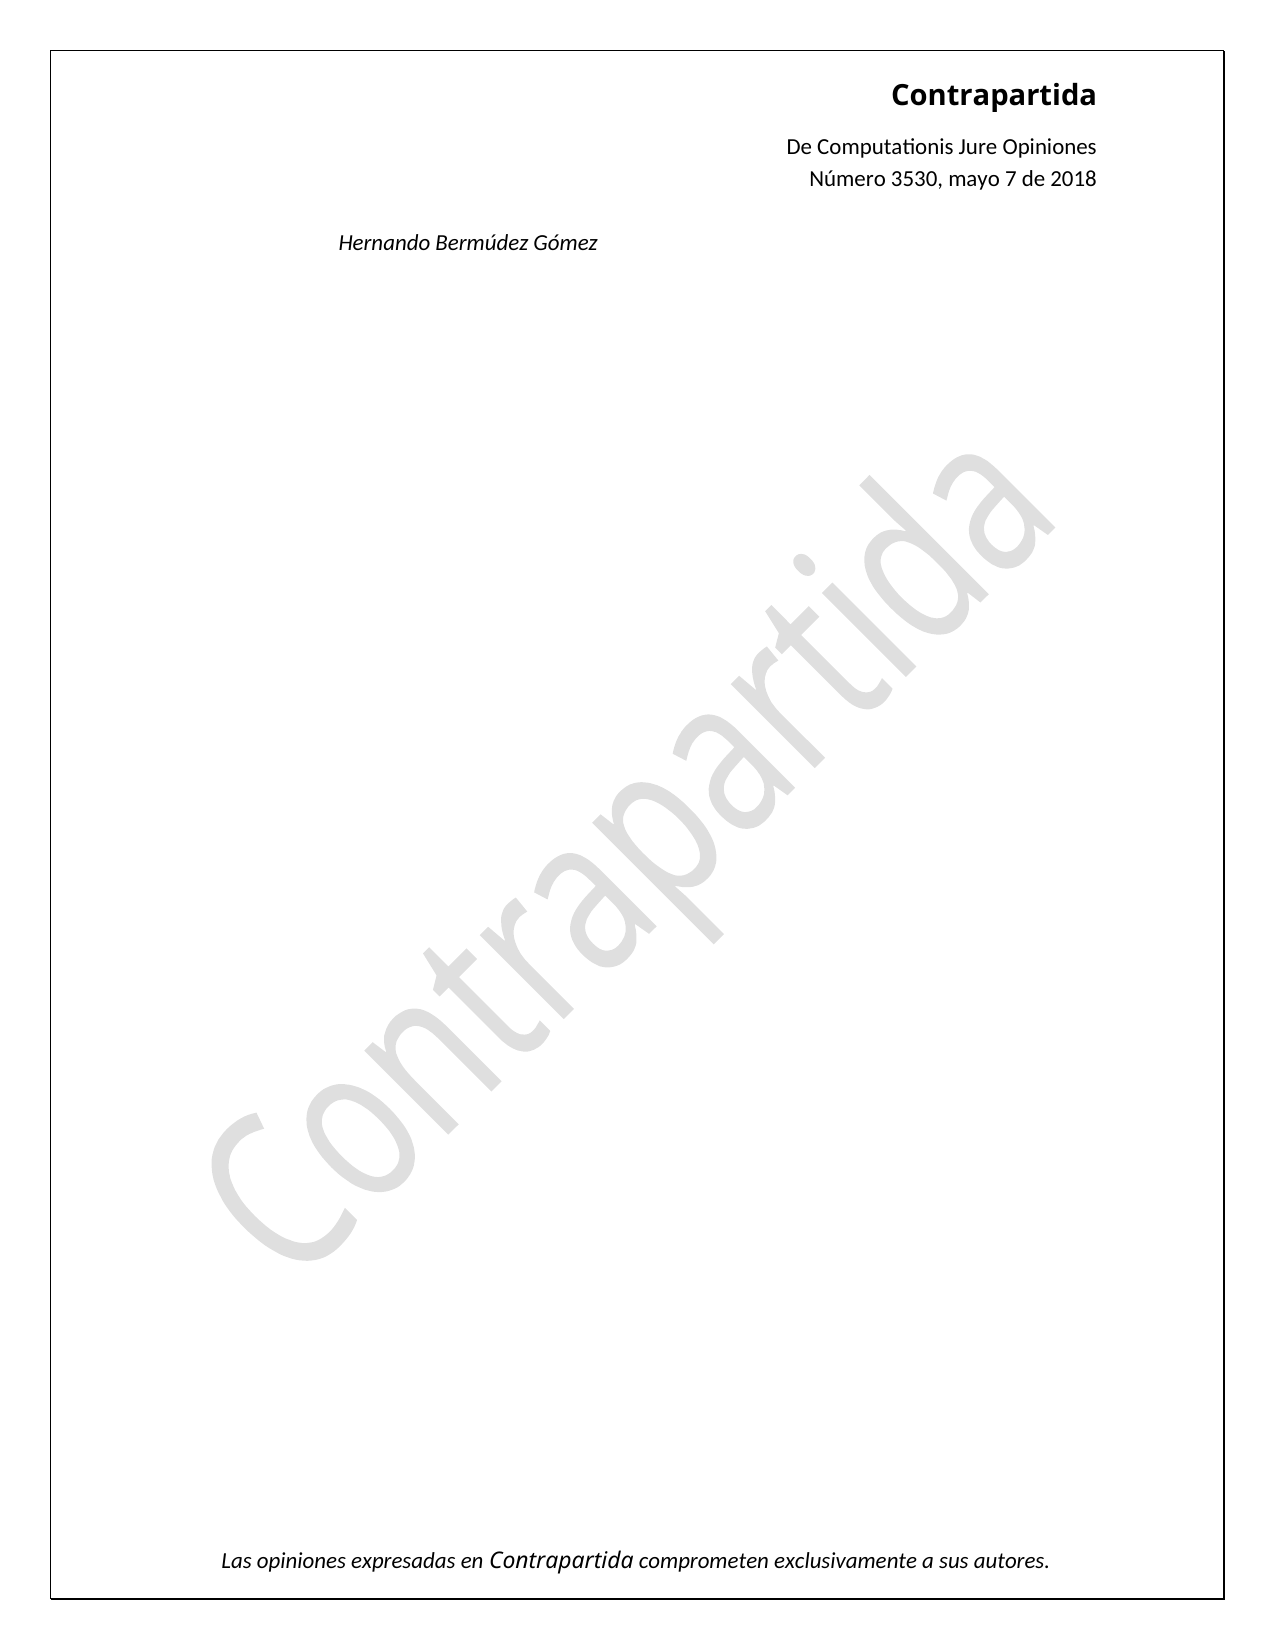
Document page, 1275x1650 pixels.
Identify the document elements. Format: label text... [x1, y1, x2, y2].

text Hernando Bermúdez Gómez [177, 228, 600, 256]
